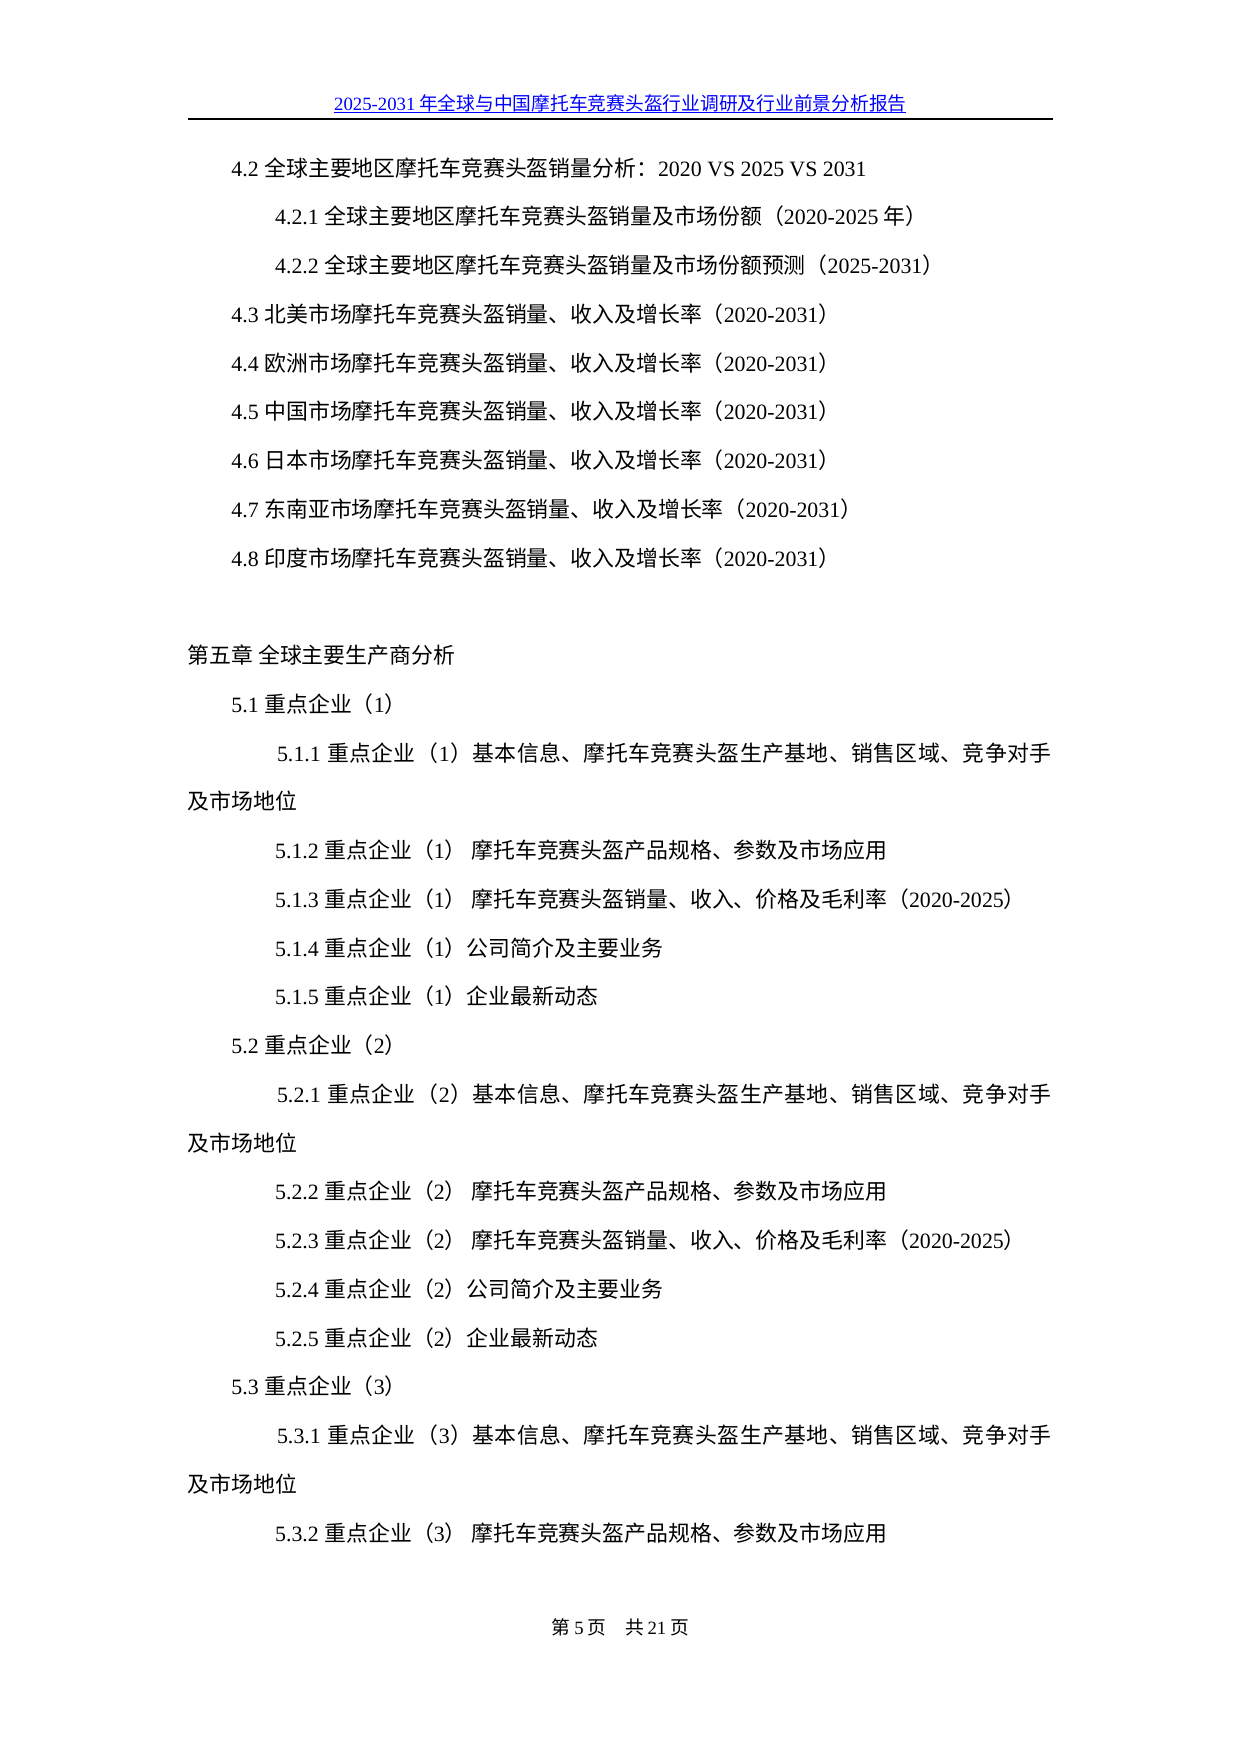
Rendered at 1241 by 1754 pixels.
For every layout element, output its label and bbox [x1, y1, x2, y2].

text [187, 150, 1053, 1548]
